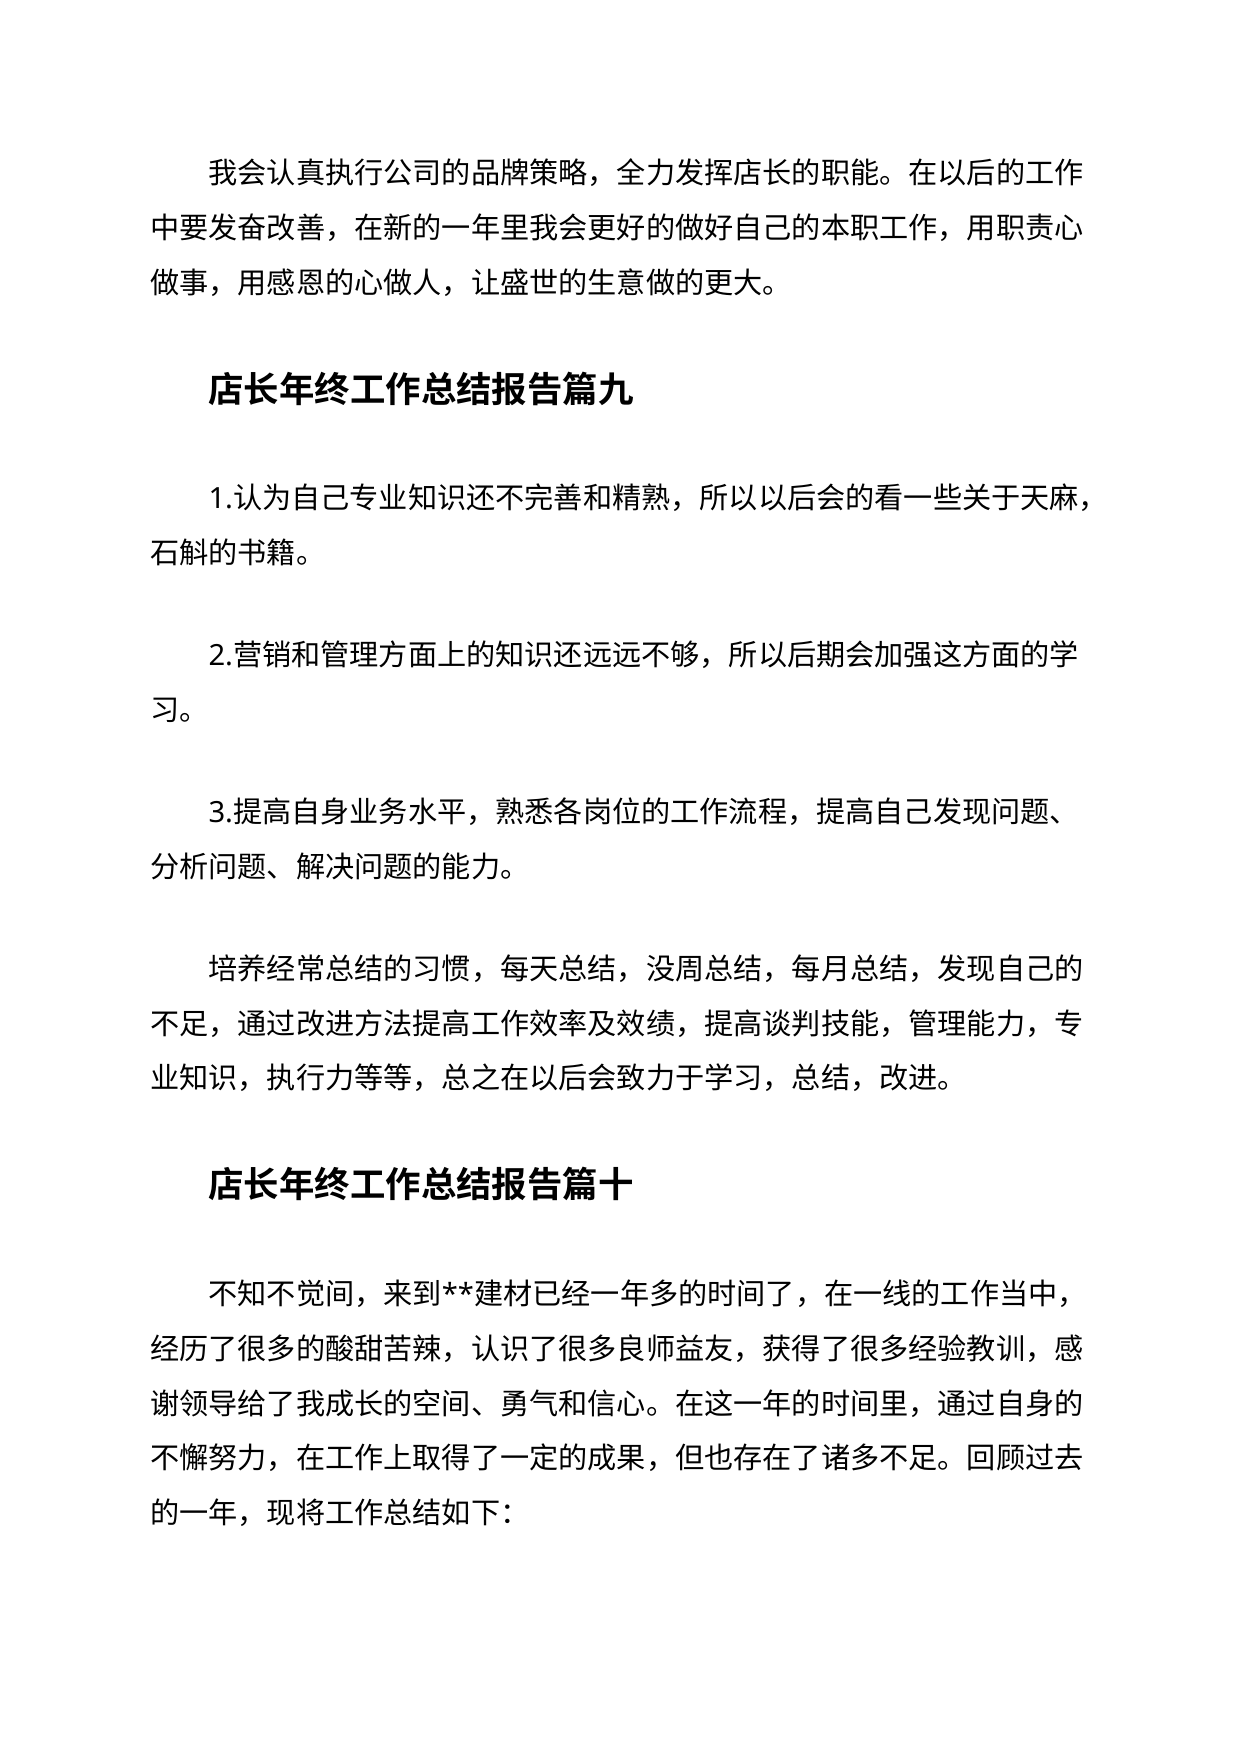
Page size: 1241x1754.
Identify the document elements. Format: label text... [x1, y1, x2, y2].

text 2.营销和管理方面上的知识还远远不够，所以后期会加强这方面的学习。 [150, 632, 1090, 729]
text 我会认真执行公司的品牌策略，全力发挥店长的职能。在以后的工作中要发奋改善，在新的一年里我会更好的做好自己的本职工作，用职责心做事，用感恩的心做人，让盛世的生意做的更大。 [150, 150, 1090, 302]
text 店长年终工作总结报告篇十 [150, 1157, 1090, 1208]
text 3.提高自身业务水平，熟悉各岗位的工作流程，提高自己发现问题、分析问题、解决问题的能力。 [150, 788, 1090, 886]
text 不知不觉间，来到**建材已经一年多的时间了，在一线的工作当中，经历了很多的酸甜苦辣，认识了很多良师益友，获得了很多经验教训，感谢领导给了我成长的空间、勇气和信心。在这一年的时间里，通过自身的不懈努力，在工作上取得了一定的成果，但也存在了诸多不足。回顾过去的一年，现将工作总结如下： [150, 1270, 1090, 1532]
text 培养经常总结的习惯，每天总结，没周总结，每月总结，发现自己的不足，通过改进方法提高工作效率及效绩，提高谈判技能，管理能力，专业知识，执行力等等，总之在以后会致力于学习，总结，改进。 [150, 945, 1090, 1097]
text 1.认为自己专业知识还不完善和精熟，所以以后会的看一些关于天麻，石斛的书籍。 [150, 475, 1090, 572]
text 店长年终工作总结报告篇九 [150, 362, 1090, 413]
